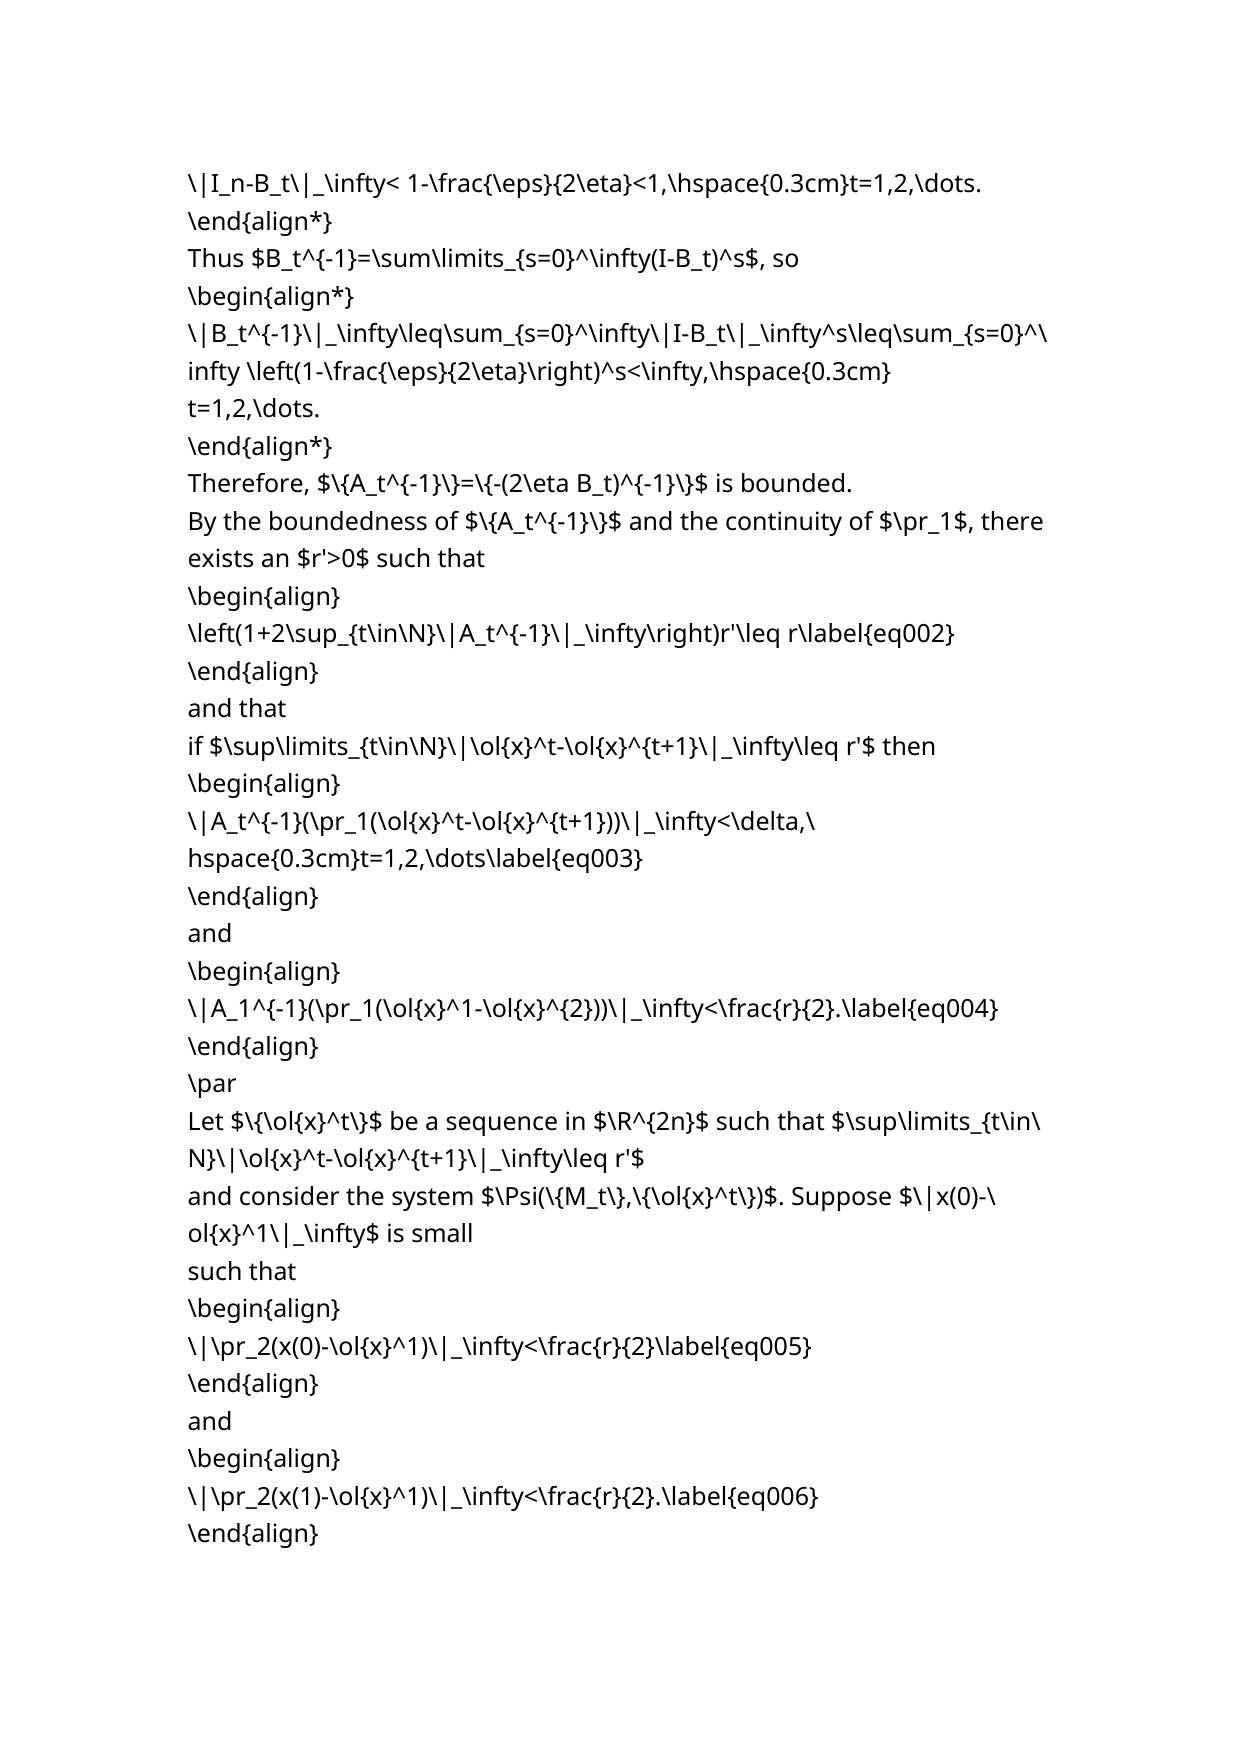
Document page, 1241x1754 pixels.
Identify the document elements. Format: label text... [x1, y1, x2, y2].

text if $\sup\limits_{t\in\N}\|\ol{x}^t-\ol{x}^{t+1}\|_\infty\leq r'$ then [187, 727, 1053, 764]
text \end{align*} [187, 202, 1053, 239]
text and [187, 914, 1053, 952]
text \|B_t^{-1}\|_\infty\leq\sum_{s=0}^\infty\|I-B_t\|_\infty^s\leq\sum_{s=0}^\infty \left(1-\frac{\eps}{2\eta}\right)^s<\infty,\hspace{0.3cm} [187, 314, 1053, 389]
text By the boundedness of $\{A_t^{-1}\}$ and the continuity of $\pr_1$, there exists an $r'>0$ such that [187, 502, 1053, 577]
text \begin{align} [187, 1439, 1053, 1477]
text \begin{align} [187, 577, 1053, 614]
text Let $\{\ol{x}^t\}$ be a sequence in $\R^{2n}$ such that $\sup\limits_{t\in\N}\|\ol{x}^t-\ol{x}^{t+1}\|_\infty\leq r'$ [187, 1102, 1053, 1177]
text \begin{align*} [187, 277, 1053, 314]
text \|I_n-B_t\|_\infty< 1-\frac{\eps}{2\eta}<1,\hspace{0.3cm}t=1,2,\dots. [187, 164, 1053, 202]
text \end{align} [187, 1364, 1053, 1402]
text \end{align} [187, 1514, 1053, 1552]
text \begin{align} [187, 952, 1053, 989]
text and [187, 1402, 1053, 1439]
text Thus $B_t^{-1}=\sum\limits_{s=0}^\infty(I-B_t)^s$, so [187, 239, 1053, 277]
text \end{align} [187, 1027, 1053, 1064]
text t=1,2,\dots. [187, 389, 1053, 427]
text \par [187, 1064, 1053, 1102]
text \end{align} [187, 877, 1053, 914]
text \end{align*} [187, 427, 1053, 464]
text \begin{align} [187, 1289, 1053, 1327]
text \end{align} [187, 652, 1053, 689]
text \|A_t^{-1}(\pr_1(\ol{x}^t-\ol{x}^{t+1}))\|_\infty<\delta,\hspace{0.3cm}t=1,2,\dots\label{eq003} [187, 802, 1053, 877]
text \left(1+2\sup_{t\in\N}\|A_t^{-1}\|_\infty\right)r'\leq r\label{eq002} [187, 614, 1053, 652]
text \|A_1^{-1}(\pr_1(\ol{x}^1-\ol{x}^{2}))\|_\infty<\frac{r}{2}.\label{eq004} [187, 989, 1053, 1027]
text \|\pr_2(x(1)-\ol{x}^1)\|_\infty<\frac{r}{2}.\label{eq006} [187, 1477, 1053, 1514]
text \begin{align} [187, 764, 1053, 802]
text such that [187, 1252, 1053, 1289]
text and consider the system $\Psi(\{M_t\},\{\ol{x}^t\})$. Suppose $\|x(0)-\ol{x}^1\|_\infty$ is small [187, 1177, 1053, 1252]
text Therefore, $\{A_t^{-1}\}=\{-(2\eta B_t)^{-1}\}$ is bounded. [187, 464, 1053, 502]
text and that [187, 689, 1053, 727]
text \|\pr_2(x(0)-\ol{x}^1)\|_\infty<\frac{r}{2}\label{eq005} [187, 1327, 1053, 1364]
